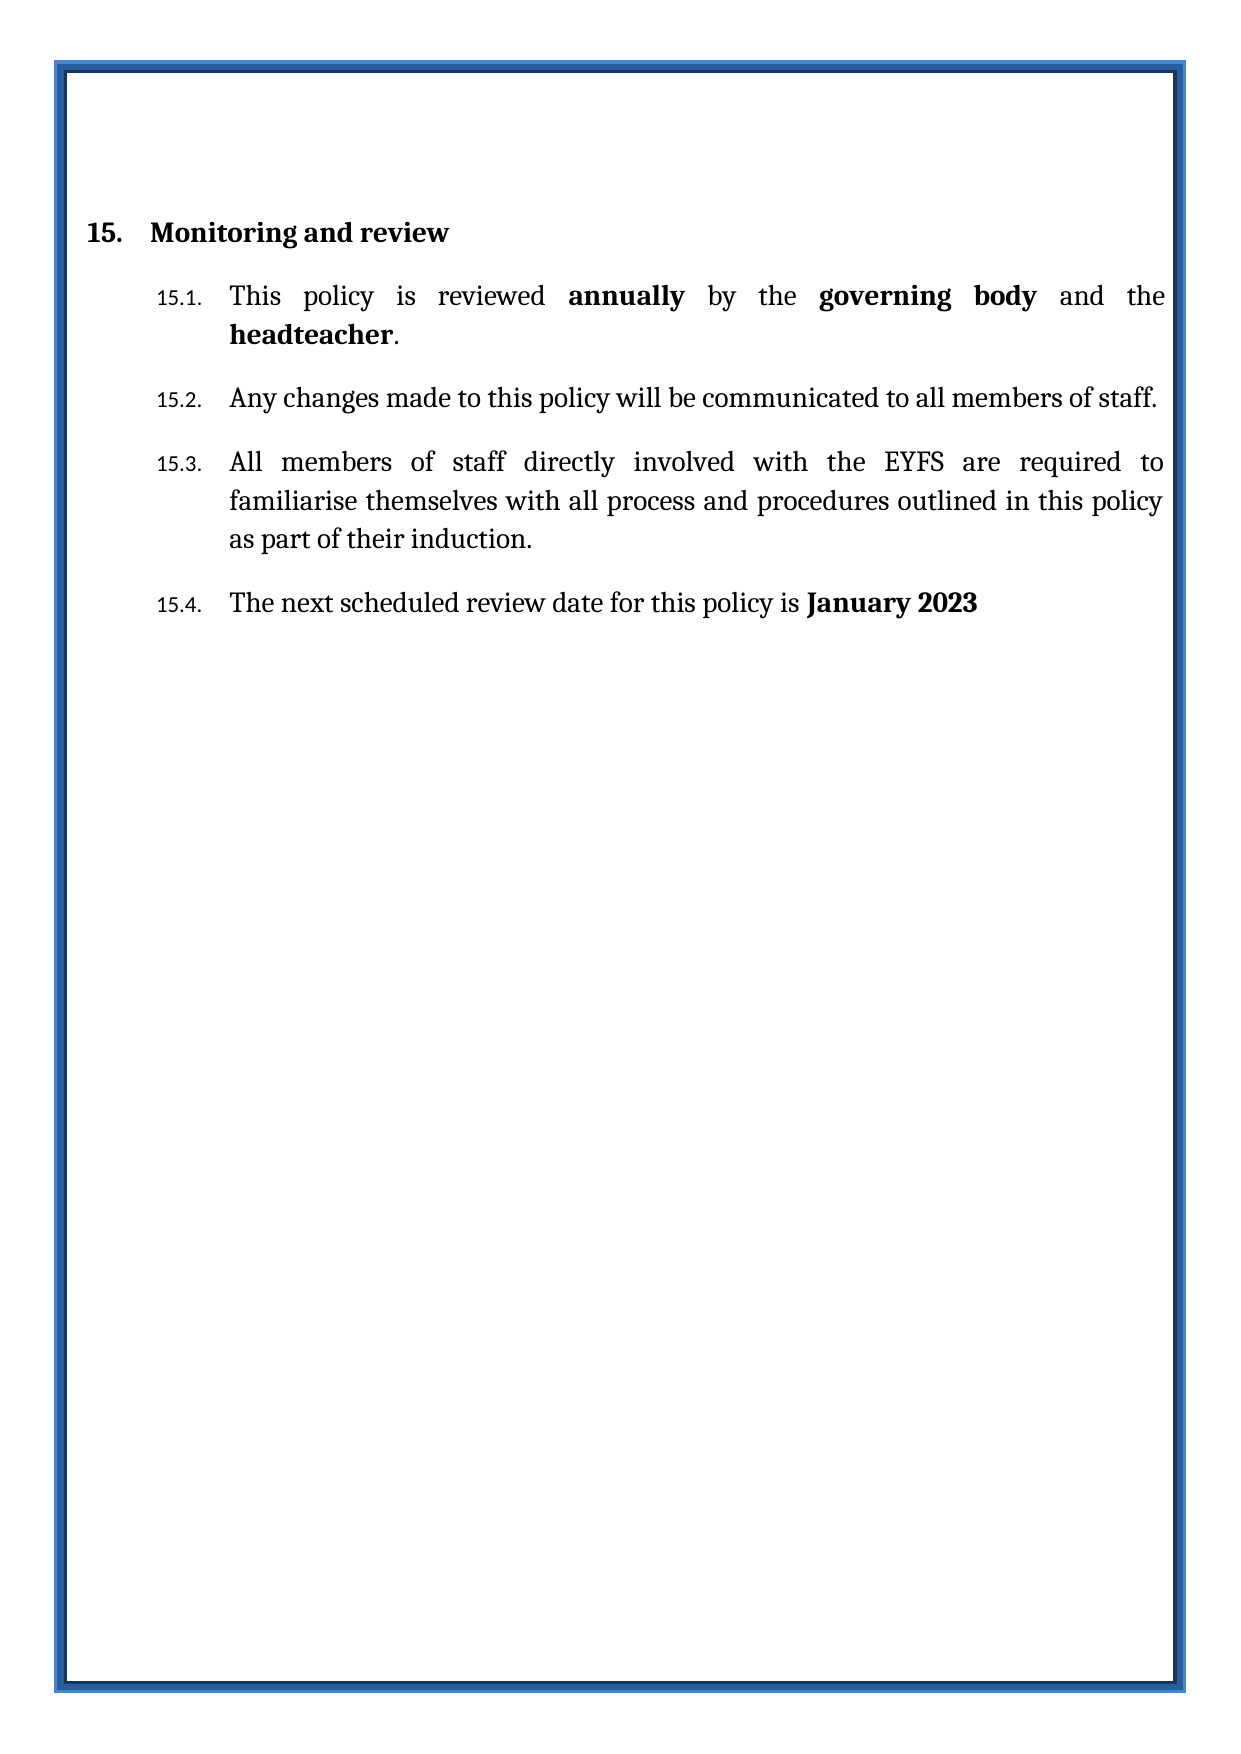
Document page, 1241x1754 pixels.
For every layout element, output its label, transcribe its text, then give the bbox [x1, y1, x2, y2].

list This policy is reviewed annually by the governing body and the headteacher. [179, 279, 1165, 352]
list All members of staff directly involved with the EYFS are required to familiarise themselves with all process and procedures outlined in this policy as part of their induction. [179, 445, 1165, 556]
list The next scheduled review date for this policy is January 2023 [179, 586, 1165, 619]
subtitle Monitoring and review [105, 216, 1165, 249]
list Any changes made to this policy will be communicated to all members of staff. [179, 382, 1165, 415]
